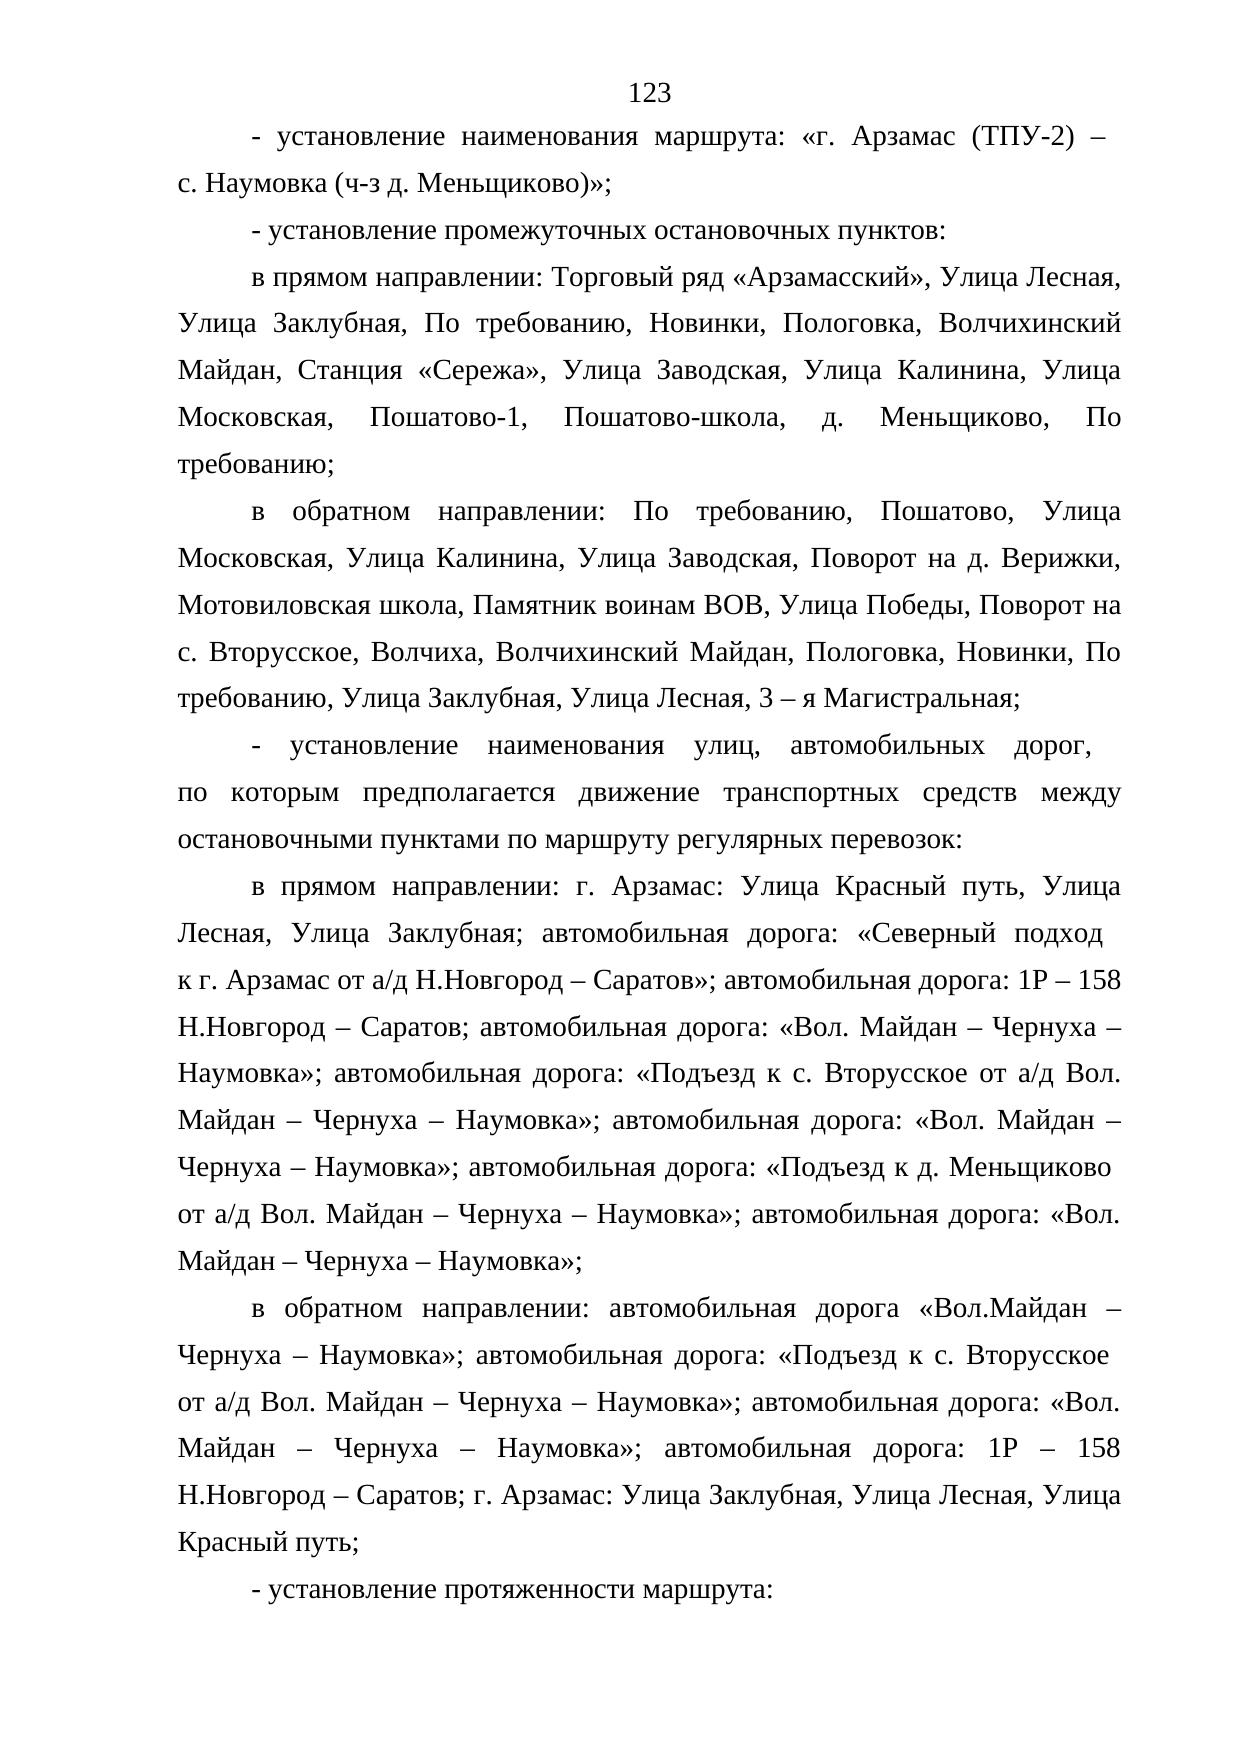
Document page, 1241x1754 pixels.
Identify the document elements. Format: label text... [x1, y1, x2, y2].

text - установление наименования улиц, автомобильных дорог, по которым предполагается движение транспортных средств между остановочными пунктами по маршруту регулярных перевозок: [177, 727, 1122, 855]
text - установление промежуточных остановочных пунктов: [177, 212, 1122, 245]
text в прямом направлении: Торговый ряд «Арзамасский», Улица Лесная, Улица Заклубная, По требованию, Новинки, Пологовка, Волчихинский Майдан, Станция «Сережа», Улица Заводская, Улица Калинина, Улица Московская, Пошатово-1, Пошатово-школа, д. Меньщиково, По требованию; [177, 259, 1122, 480]
text - установление наименования маршрута: «г. Арзамас (ТПУ-2) – с. Наумовка (ч-з д. Меньщиково)»; [177, 118, 1122, 198]
text в прямом направлении: г. Арзамас: Улица Красный путь, Улица Лесная, Улица Заклубная; автомобильная дорога: «Северный подход к г. Арзамас от а/д Н.Новгород – Саратов»; автомобильная дорога: 1Р – 158 Н.Новгород – Саратов; автомобильная дорога: «Вол. Майдан – Чернуха – Наумовка»; автомобильная дорога: «Подъезд к с. Вторусское от а/д Вол. Майдан – Чернуха – Наумовка»; автомобильная дорога: «Вол. Майдан – Чернуха – Наумовка»; автомобильная дорога: «Подъезд к д. Меньщиково от а/д Вол. Майдан – Чернуха – Наумовка»; автомобильная дорога: «Вол. Майдан – Чернуха – Наумовка»; [177, 868, 1122, 1277]
text - установление протяженности маршрута: [177, 1571, 1122, 1605]
text в обратном направлении: По требованию, Пошатово, Улица Московская, Улица Калинина, Улица Заводская, Поворот на д. Верижки, Мотовиловская школа, Памятник воинам ВОВ, Улица Победы, Поворот на с. Вторусское, Волчиха, Волчихинский Майдан, Пологовка, Новинки, По требованию, Улица Заклубная, Улица Лесная, 3 – я Магистральная; [177, 493, 1122, 714]
text в обратном направлении: автомобильная дорога «Вол.Майдан – Чернуха – Наумовка»; автомобильная дорога: «Подъезд к с. Вторусское от а/д Вол. Майдан – Чернуха – Наумовка»; автомобильная дорога: «Вол. Майдан – Чернуха – Наумовка»; автомобильная дорога: 1Р – 158 Н.Новгород – Саратов; г. Арзамас: Улица Заклубная, Улица Лесная, Улица Красный путь; [177, 1290, 1122, 1558]
